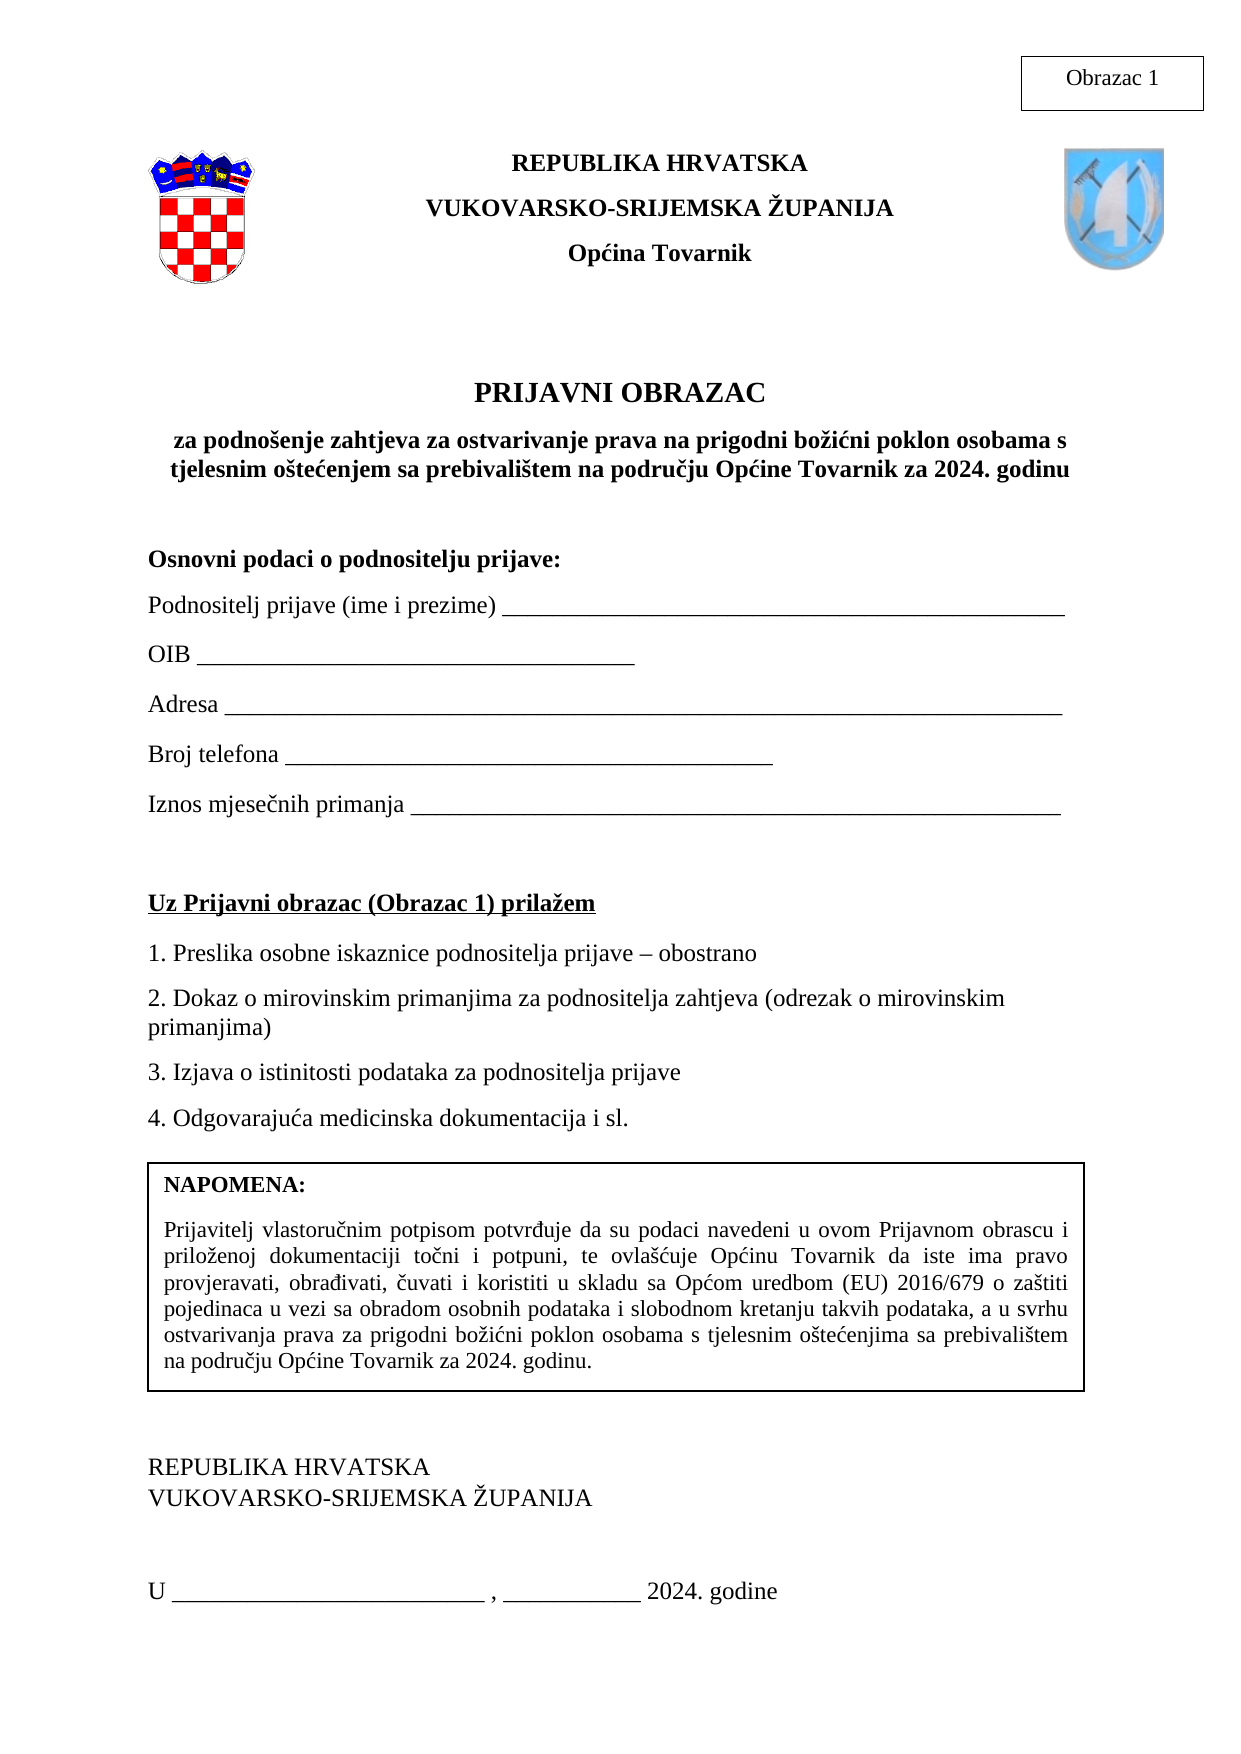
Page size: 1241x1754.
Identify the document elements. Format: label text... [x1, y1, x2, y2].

text 4. Odgovarajuća medicinska dokumentacija i sl. [148, 1103, 1093, 1131]
text OIB ___________________________________ [148, 639, 1093, 668]
text REPUBLIKA HRVATSKA [148, 1452, 1093, 1481]
picture [147, 147, 256, 285]
text Općina Tovarnik [256, 238, 1064, 267]
text VUKOVARSKO-SRIJEMSKA ŽUPANIJA [148, 1483, 1093, 1512]
text Iznos mjesečnih primanja ____________________________________________________ [148, 789, 1093, 817]
text VUKOVARSKO-SRIJEMSKA ŽUPANIJA [256, 193, 1064, 222]
text 2. Dokaz o mirovinskim primanjima za podnositelja zahtjeva (odrezak o mirovinskim primanjima) [148, 983, 1093, 1041]
text 1. Preslika osobne iskaznice podnositelja prijave – obostrano [148, 938, 1093, 966]
text Broj telefona _______________________________________ [148, 739, 1093, 768]
text U _________________________ , ___________ 2024. godine [148, 1576, 1093, 1604]
text za podnošenje zahtjeva za ostvarivanje prava na prigodni božićni poklon osobama s tjelesnim oštećenjem sa prebivalištem na području Općine Tovarnik za 2024. godinu [148, 425, 1093, 482]
text 3. Izjava o istinitosti podataka za podnositelja prijave [148, 1057, 1093, 1086]
text Podnositelj prijave (ime i prezime) _____________________________________________ [148, 590, 1093, 619]
text REPUBLIKA HRVATSKA [256, 148, 1064, 176]
text Adresa ___________________________________________________________________ [148, 689, 1093, 718]
text PRIJAVNI OBRAZAC [148, 375, 1093, 408]
text Osnovni podaci o podnositelju prijave: [148, 544, 1093, 573]
text Uz Prijavni obrazac (Obrazac 1) prilažem [148, 888, 1093, 917]
